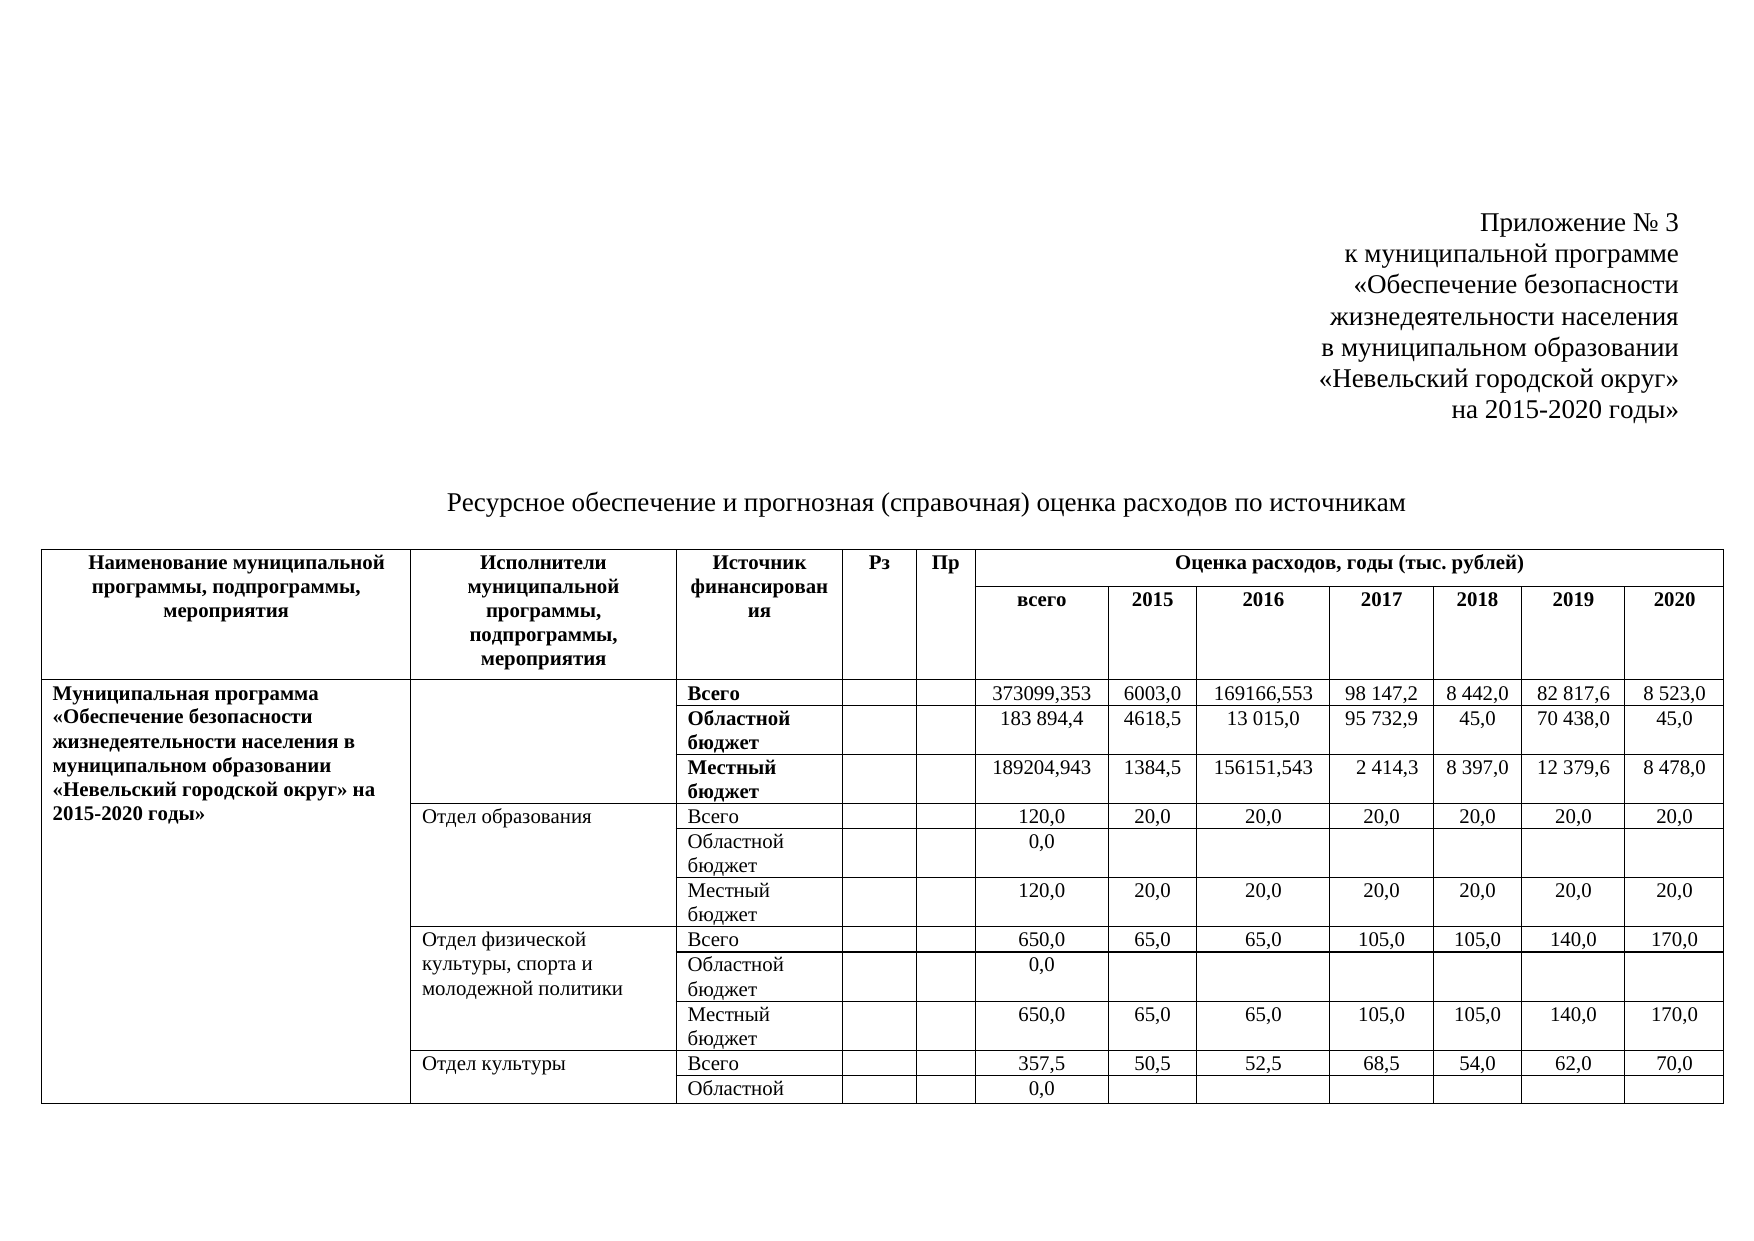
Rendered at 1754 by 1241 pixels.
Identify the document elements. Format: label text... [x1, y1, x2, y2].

table_cell 373099,353 [976, 680, 1108, 704]
table_cell Местный бюджет [677, 878, 842, 926]
text Ресурсное обеспечение и прогнозная (справочная) оценка расходов по источникам [118, 486, 1679, 518]
table_cell 2019 [1522, 587, 1624, 679]
table_cell Областной бюджет [677, 706, 842, 754]
table_cell 20,0 [1434, 804, 1521, 828]
table_cell 65,0 [1197, 1002, 1329, 1050]
table_cell 2016 [1197, 587, 1329, 679]
table_cell 20,0 [1625, 804, 1723, 828]
table_cell 20,0 [1625, 878, 1723, 926]
table_cell 357,5 [976, 1051, 1108, 1075]
table_cell [411, 680, 676, 803]
table_cell [1109, 829, 1196, 877]
table_cell [1625, 1076, 1723, 1102]
table_cell 189204,943 [976, 755, 1108, 803]
table_cell 105,0 [1434, 1002, 1521, 1050]
table_cell [917, 829, 975, 877]
table_cell [917, 706, 975, 754]
table_cell [843, 1076, 916, 1102]
table_cell 650,0 [976, 927, 1108, 951]
table_cell 169166,553 [1197, 680, 1329, 704]
table_cell 65,0 [1197, 927, 1329, 951]
table_cell [1109, 1076, 1196, 1102]
table_cell [843, 804, 916, 828]
table_cell 45,0 [1434, 706, 1521, 754]
table_header Исполнители муниципальной программы, подпрограммы, мероприятия [411, 550, 676, 679]
table_cell 45,0 [1625, 706, 1723, 754]
table_cell Областной бюджет [677, 829, 842, 877]
table_cell [1522, 1076, 1624, 1102]
table_cell 0,0 [976, 829, 1108, 877]
table_cell [1197, 953, 1329, 1001]
table_cell [917, 804, 975, 828]
table_cell 20,0 [1522, 878, 1624, 926]
table_cell 2 414,3 [1330, 755, 1433, 803]
table_cell 20,0 [1330, 804, 1433, 828]
table_cell [843, 953, 916, 1001]
table_cell 105,0 [1434, 927, 1521, 951]
table_cell 120,0 [976, 804, 1108, 828]
table_cell 140,0 [1522, 927, 1624, 951]
table_cell 650,0 [976, 1002, 1108, 1050]
table_cell 20,0 [1197, 804, 1329, 828]
table_cell Муниципальная программа «Обеспечение безопасности жизнедеятельности населения в муниципальном образовании «Невельский городской округ» на 2015-2020 годы» [42, 680, 410, 1102]
table_cell 95 732,9 [1330, 706, 1433, 754]
table_cell всего [976, 587, 1108, 679]
table_cell 0,0 [976, 1076, 1108, 1102]
text «Обеспечение безопасности [118, 268, 1679, 299]
table_cell 2020 [1625, 587, 1723, 679]
table_cell 20,0 [1109, 804, 1196, 828]
table_cell 140,0 [1522, 1002, 1624, 1050]
table_cell [1434, 953, 1521, 1001]
table_cell 105,0 [1330, 1002, 1433, 1050]
table_cell [843, 1002, 916, 1050]
table_header Оценка расходов, годы (тыс. рублей) [976, 550, 1723, 586]
table_cell [843, 878, 916, 926]
table_cell Местный бюджет [677, 1002, 842, 1050]
table_cell 65,0 [1109, 927, 1196, 951]
table_cell [1434, 1076, 1521, 1102]
table_cell 98 147,2 [1330, 680, 1433, 704]
table_cell [917, 953, 975, 1001]
text Приложение № 3 [118, 206, 1679, 237]
table_cell 2017 [1330, 587, 1433, 679]
table_cell [1522, 953, 1624, 1001]
table_cell 20,0 [1197, 878, 1329, 926]
table_cell [1330, 829, 1433, 877]
table_cell [1434, 829, 1521, 877]
table_cell 54,0 [1434, 1051, 1521, 1075]
table_cell [1522, 829, 1624, 877]
table_cell 1384,5 [1109, 755, 1196, 803]
table_cell [917, 1002, 975, 1050]
table_cell 156151,543 [1197, 755, 1329, 803]
table_cell 12 379,6 [1522, 755, 1624, 803]
table_cell [917, 755, 975, 803]
table_cell [843, 1051, 916, 1075]
table_cell Всего [677, 927, 842, 951]
table_cell [1197, 1076, 1329, 1102]
table_cell [1330, 953, 1433, 1001]
table_cell 52,5 [1197, 1051, 1329, 1075]
table_cell Всего [677, 680, 842, 704]
table_cell [843, 829, 916, 877]
table_cell 2018 [1434, 587, 1521, 679]
table_cell [1625, 953, 1723, 1001]
table_cell [843, 680, 916, 704]
table_cell [1330, 1076, 1433, 1102]
table_cell 105,0 [1330, 927, 1433, 951]
table_cell 20,0 [1434, 878, 1521, 926]
text «Невельский городской округ» [118, 362, 1679, 393]
table_cell [1625, 829, 1723, 877]
table_cell 13 015,0 [1197, 706, 1329, 754]
table_cell Областной бюджет [677, 1076, 842, 1102]
table_cell Отдел физической культуры, спорта и молодежной политики [411, 927, 676, 1050]
table_cell [843, 755, 916, 803]
table_cell Областной бюджет [677, 953, 842, 1001]
table_cell 170,0 [1625, 1002, 1723, 1050]
table_cell 20,0 [1522, 804, 1624, 828]
table_cell 120,0 [976, 878, 1108, 926]
table_cell 4618,5 [1109, 706, 1196, 754]
table_header Наименование муниципальной программы, подпрограммы, мероприятия [42, 550, 410, 679]
table_cell [1109, 953, 1196, 1001]
text к муниципальной программе [118, 237, 1679, 268]
table_cell [917, 927, 975, 951]
table_cell [917, 680, 975, 704]
table_cell 8 478,0 [1625, 755, 1723, 803]
table_cell 6003,0 [1109, 680, 1196, 704]
table_cell 20,0 [1109, 878, 1196, 926]
text в муниципальном образовании [118, 331, 1679, 362]
table_cell Отдел культуры [411, 1051, 676, 1102]
table_cell [917, 878, 975, 926]
text жизнедеятельности населения [118, 299, 1679, 331]
table_cell Местный бюджет [677, 755, 842, 803]
table_cell 8 523,0 [1625, 680, 1723, 704]
table_cell 62,0 [1522, 1051, 1624, 1075]
table_header Источник финансирования [677, 550, 842, 679]
table_cell 8 442,0 [1434, 680, 1521, 704]
table_cell [1197, 829, 1329, 877]
table_cell Всего [677, 1051, 842, 1075]
table_header Рз [843, 550, 916, 679]
table_cell 20,0 [1330, 878, 1433, 926]
table_cell 68,5 [1330, 1051, 1433, 1075]
table_cell Отдел образования [411, 804, 676, 926]
table_cell 82 817,6 [1522, 680, 1624, 704]
table_cell 65,0 [1109, 1002, 1196, 1050]
table_cell 170,0 [1625, 927, 1723, 951]
table_cell [843, 927, 916, 951]
table_cell 70,0 [1625, 1051, 1723, 1075]
text на 2015-2020 годы» [118, 393, 1679, 424]
table_cell 0,0 [976, 953, 1108, 1001]
table_cell [917, 1051, 975, 1075]
table_cell 2015 [1109, 587, 1196, 679]
table_cell [917, 1076, 975, 1102]
table_header Пр [917, 550, 975, 679]
table_cell [843, 706, 916, 754]
table_cell 50,5 [1109, 1051, 1196, 1075]
table_cell 183 894,4 [976, 706, 1108, 754]
table_cell 8 397,0 [1434, 755, 1521, 803]
table_cell 70 438,0 [1522, 706, 1624, 754]
table_cell Всего [677, 804, 842, 828]
